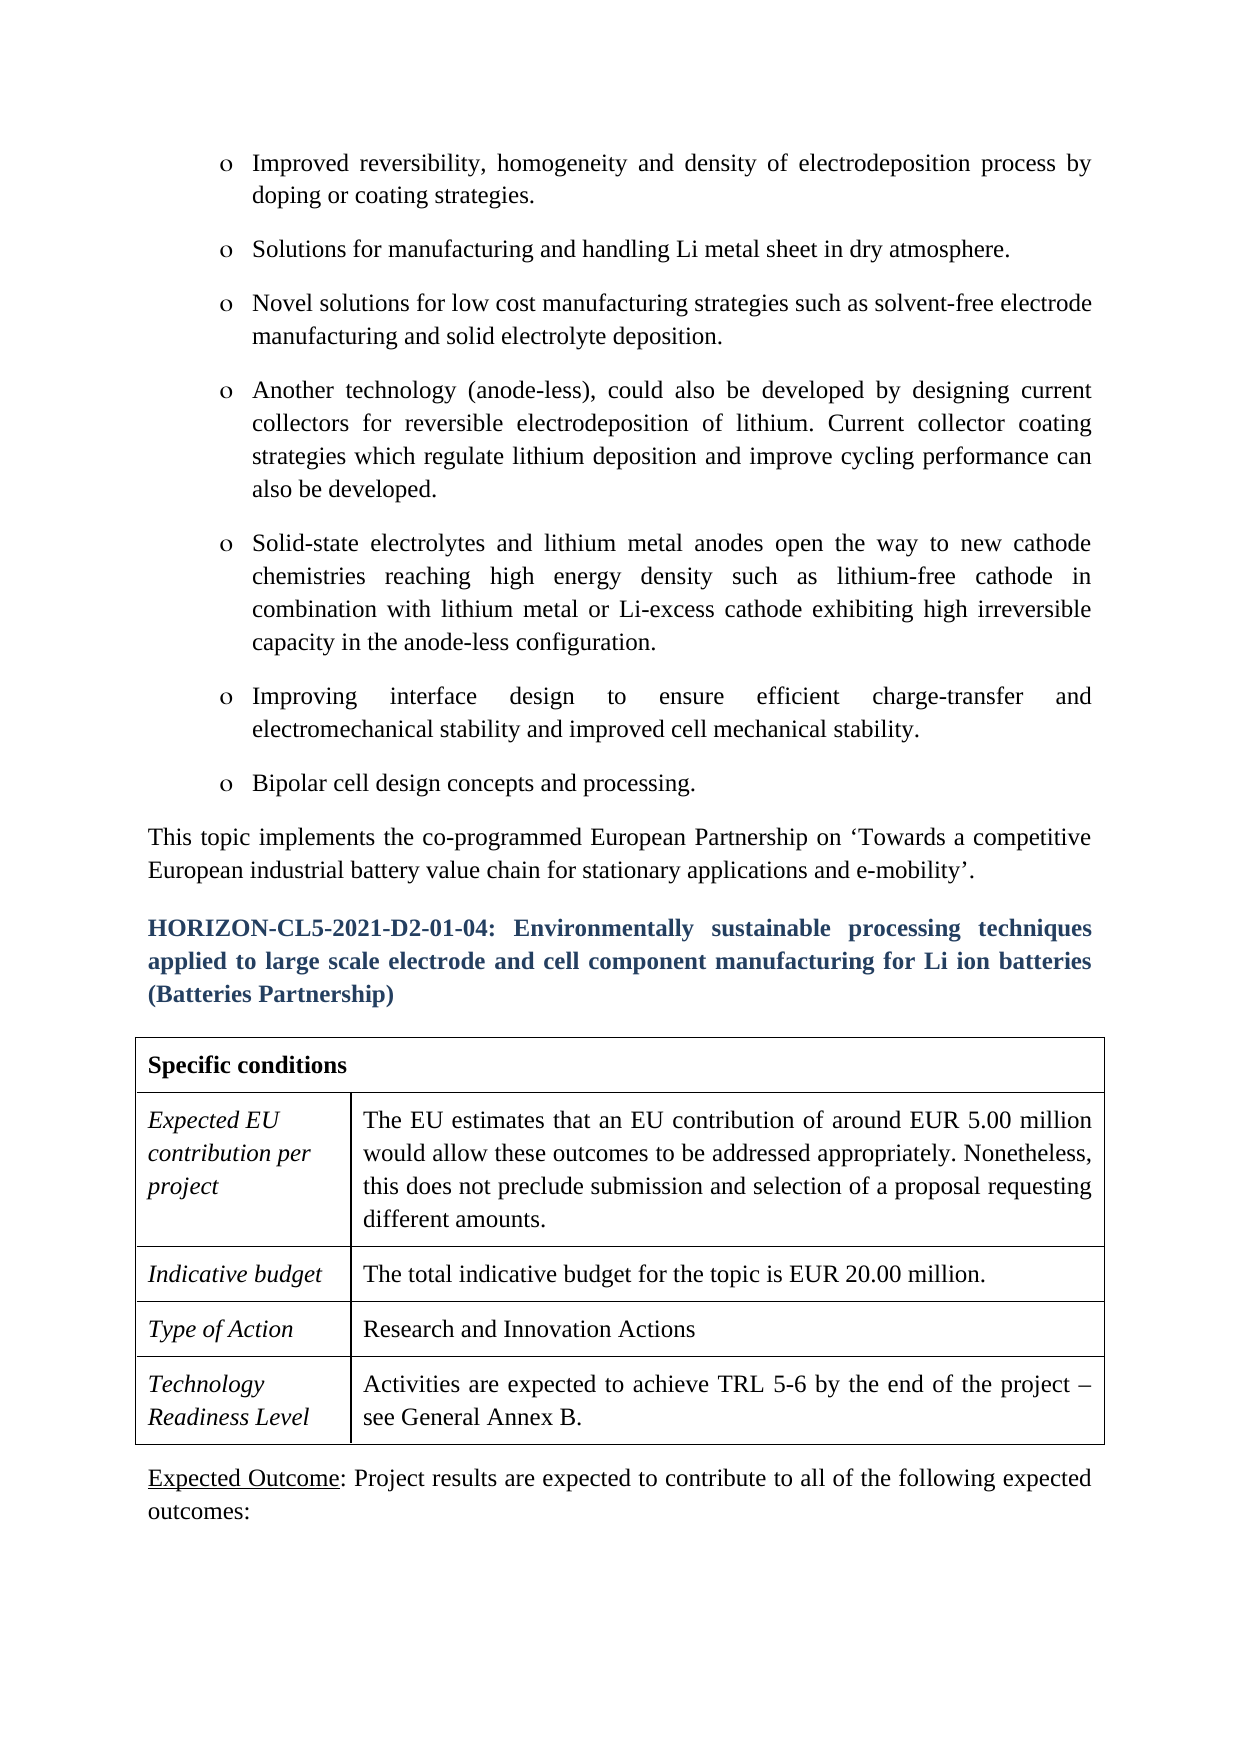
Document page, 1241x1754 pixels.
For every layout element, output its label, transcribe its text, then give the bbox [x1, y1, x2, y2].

table_cell Research and Innovation Actions [352, 1302, 1104, 1356]
list Solid-state electrolytes and lithium metal anodes open the way to new cathode chemistries reaching high energy density such as lithium-free cathode in combination with lithium metal or Li-excess cathode exhibiting high irreversible capacity in the anode-less configuration. [233, 528, 1093, 656]
table_cell Activities are expected to achieve TRL 5-6 by the end of the project – see General Annex B. [352, 1357, 1104, 1443]
table_header Specific conditions [136, 1038, 1104, 1092]
table_cell The EU estimates that an EU contribution of around EUR 5.00 million would allow these outcomes to be addressed appropriately. Nonetheless, this does not preclude submission and selection of a proposal requesting different amounts. [352, 1093, 1104, 1246]
table_cell Technology Readiness Level [136, 1357, 350, 1443]
list Another technology (anode-less), could also be developed by designing current collectors for reversible electrodeposition of lithium. Current collector coating strategies which regulate lithium deposition and improve cycling performance can also be developed. [233, 375, 1093, 503]
list Improving interface design to ensure efficient charge-transfer and electromechanical stability and improved cell mechanical stability. [233, 681, 1093, 743]
list Novel solutions for low cost manufacturing strategies such as solvent-free electrode manufacturing and solid electrolyte deposition. [233, 288, 1093, 350]
text This topic implements the co-programmed European Partnership on ‘Towards a competitive European industrial battery value chain for stationary applications and e-mobility’. [148, 822, 1093, 883]
table_cell Indicative budget [136, 1247, 350, 1301]
text Expected Outcome: Project results are expected to contribute to all of the following expected outcomes: [148, 1463, 1093, 1524]
list Improved reversibility, homogeneity and density of electrodeposition process by doping or coating strategies. [233, 148, 1093, 209]
table_cell Expected EU contribution per project [136, 1093, 350, 1246]
list Bipolar cell design concepts and processing. [233, 768, 1093, 797]
list Solutions for manufacturing and handling Li metal sheet in dry atmosphere. [233, 234, 1093, 263]
subtitle HORIZON-CL5-2021-D2-01-04: Environmentally sustainable processing techniques applied to large scale electrode and cell component manufacturing for Li ion batteries (Batteries Partnership) [148, 913, 1093, 1008]
table_cell The total indicative budget for the topic is EUR 20.00 million. [352, 1247, 1104, 1301]
table_cell Type of Action [136, 1302, 350, 1356]
